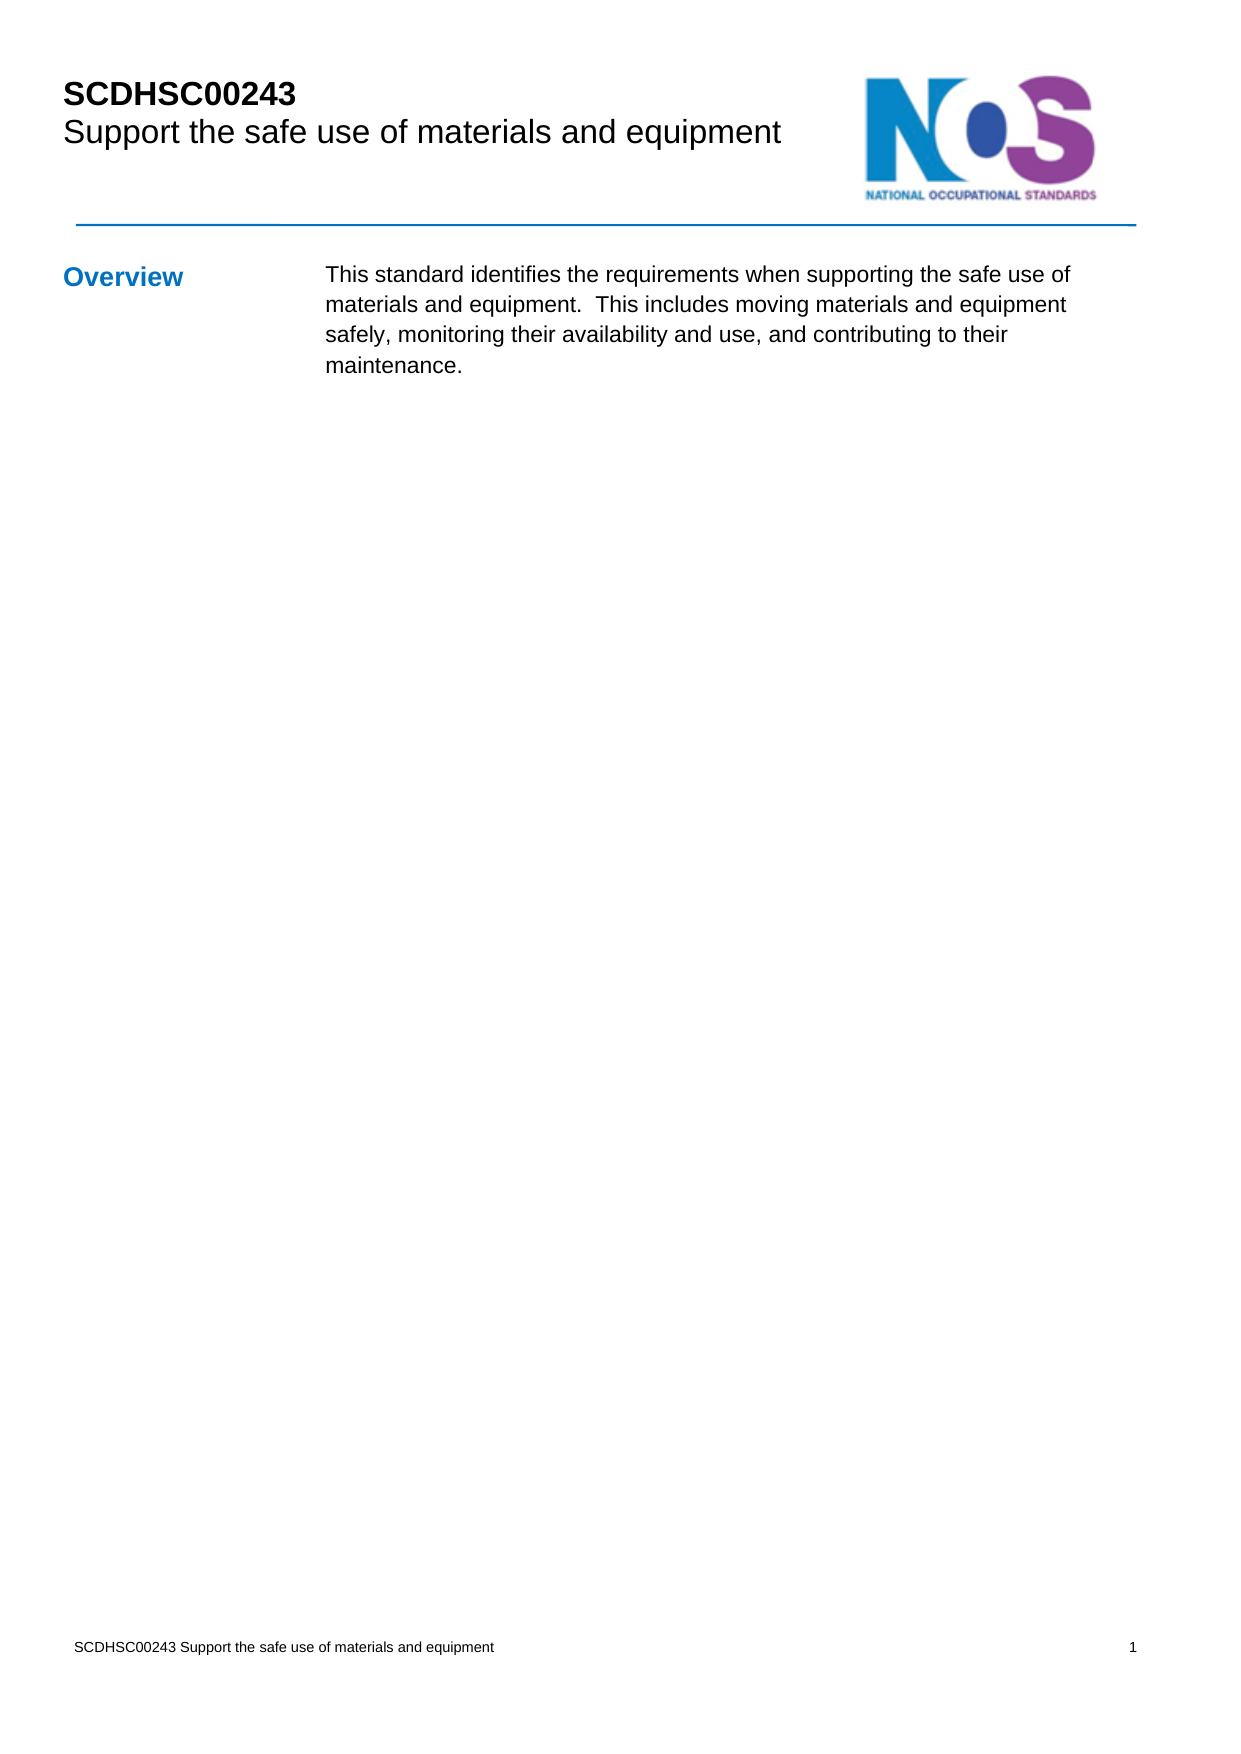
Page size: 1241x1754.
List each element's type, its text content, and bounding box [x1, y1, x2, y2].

table_header Overview [52, 261, 314, 413]
table_header This standard identifies the requirements when supporting the safe use of materials and equipment. This includes moving materials and equipment safely, monitoring their availability and use, and contributing to their maintenance. [314, 261, 1144, 413]
picture [860, 73, 1107, 209]
